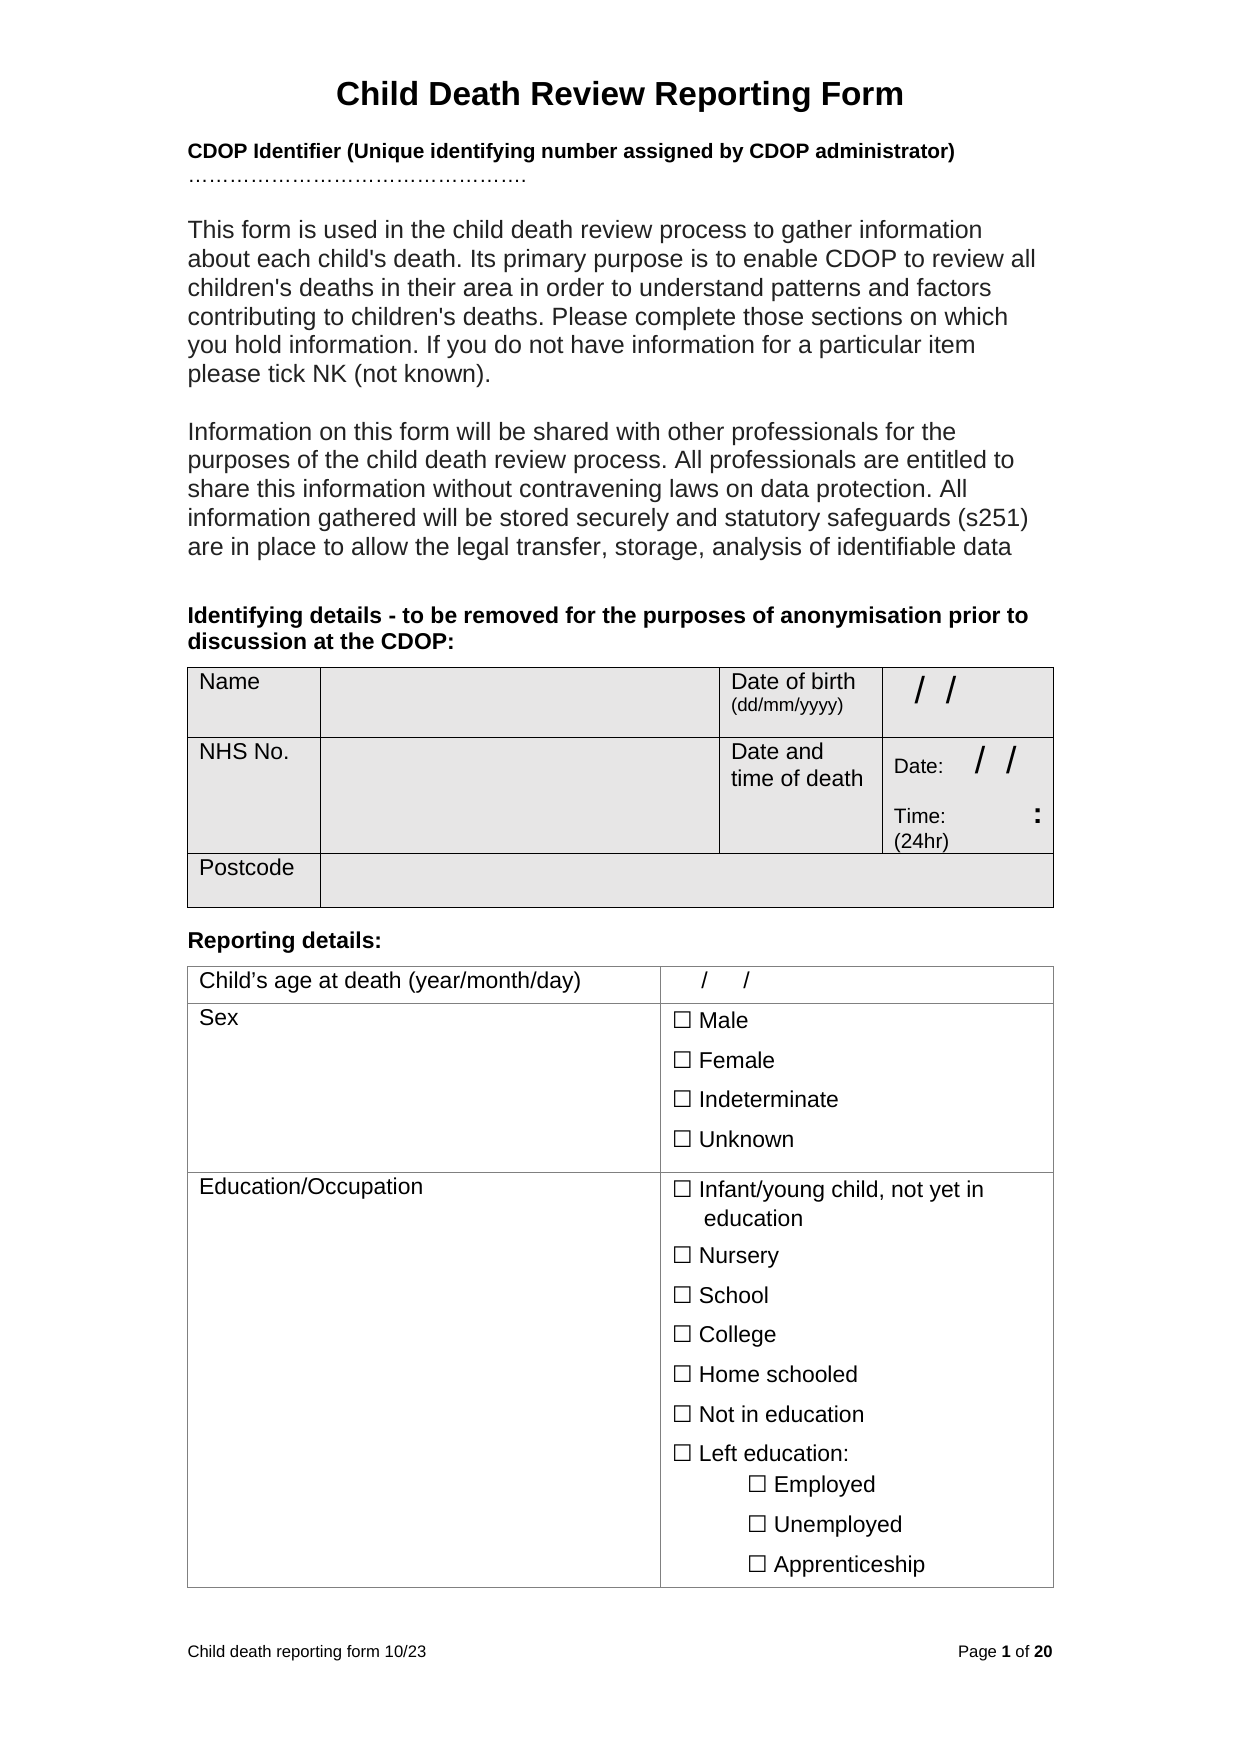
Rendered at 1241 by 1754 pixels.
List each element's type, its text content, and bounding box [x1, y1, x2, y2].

table_header [321, 668, 719, 737]
table_header / / [661, 967, 1053, 1003]
table_cell Male Female Indeterminate Unknown [661, 1004, 1053, 1172]
table_header Name [188, 668, 320, 737]
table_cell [661, 1173, 1053, 1587]
table_cell Sex [188, 1004, 660, 1172]
table_cell Date: / / Time: : (24hr) [883, 738, 1053, 853]
table_header Child’s age at death (year/month/day) [188, 967, 660, 1003]
table_cell Date and time of death [720, 738, 882, 853]
table_cell [321, 854, 1053, 907]
text This form is used in the child death review process to gather information about each child's death. Its primary purpose is to enable CDOP to review all children's deaths in their area in order to understand patterns and factors contributing to children's deaths. Please complete those sections on which you hold information. If you do not have information for a particular item please tick NK (not known). [187, 215, 1053, 388]
text Information on this form will be shared with other professionals for the purposes of the child death review process. All professionals are entitled to share this information without contravening laws on data protection. All information gathered will be stored securely and statutory safeguards (s251) are in place to allow the legal transfer, storage, analysis of identifiable data [187, 417, 1053, 560]
table_cell [321, 738, 719, 853]
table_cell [188, 1173, 660, 1587]
table_cell Postcode [188, 854, 320, 907]
table_cell NHS No. [188, 738, 320, 853]
table_header Date of birth (dd/mm/yyyy) [720, 668, 882, 737]
text Reporting details: [187, 927, 1053, 954]
text Identifying details - to be removed for the purposes of anonymisation prior to discussion at the CDOP: [187, 602, 1053, 654]
table_header / / [883, 668, 1053, 737]
